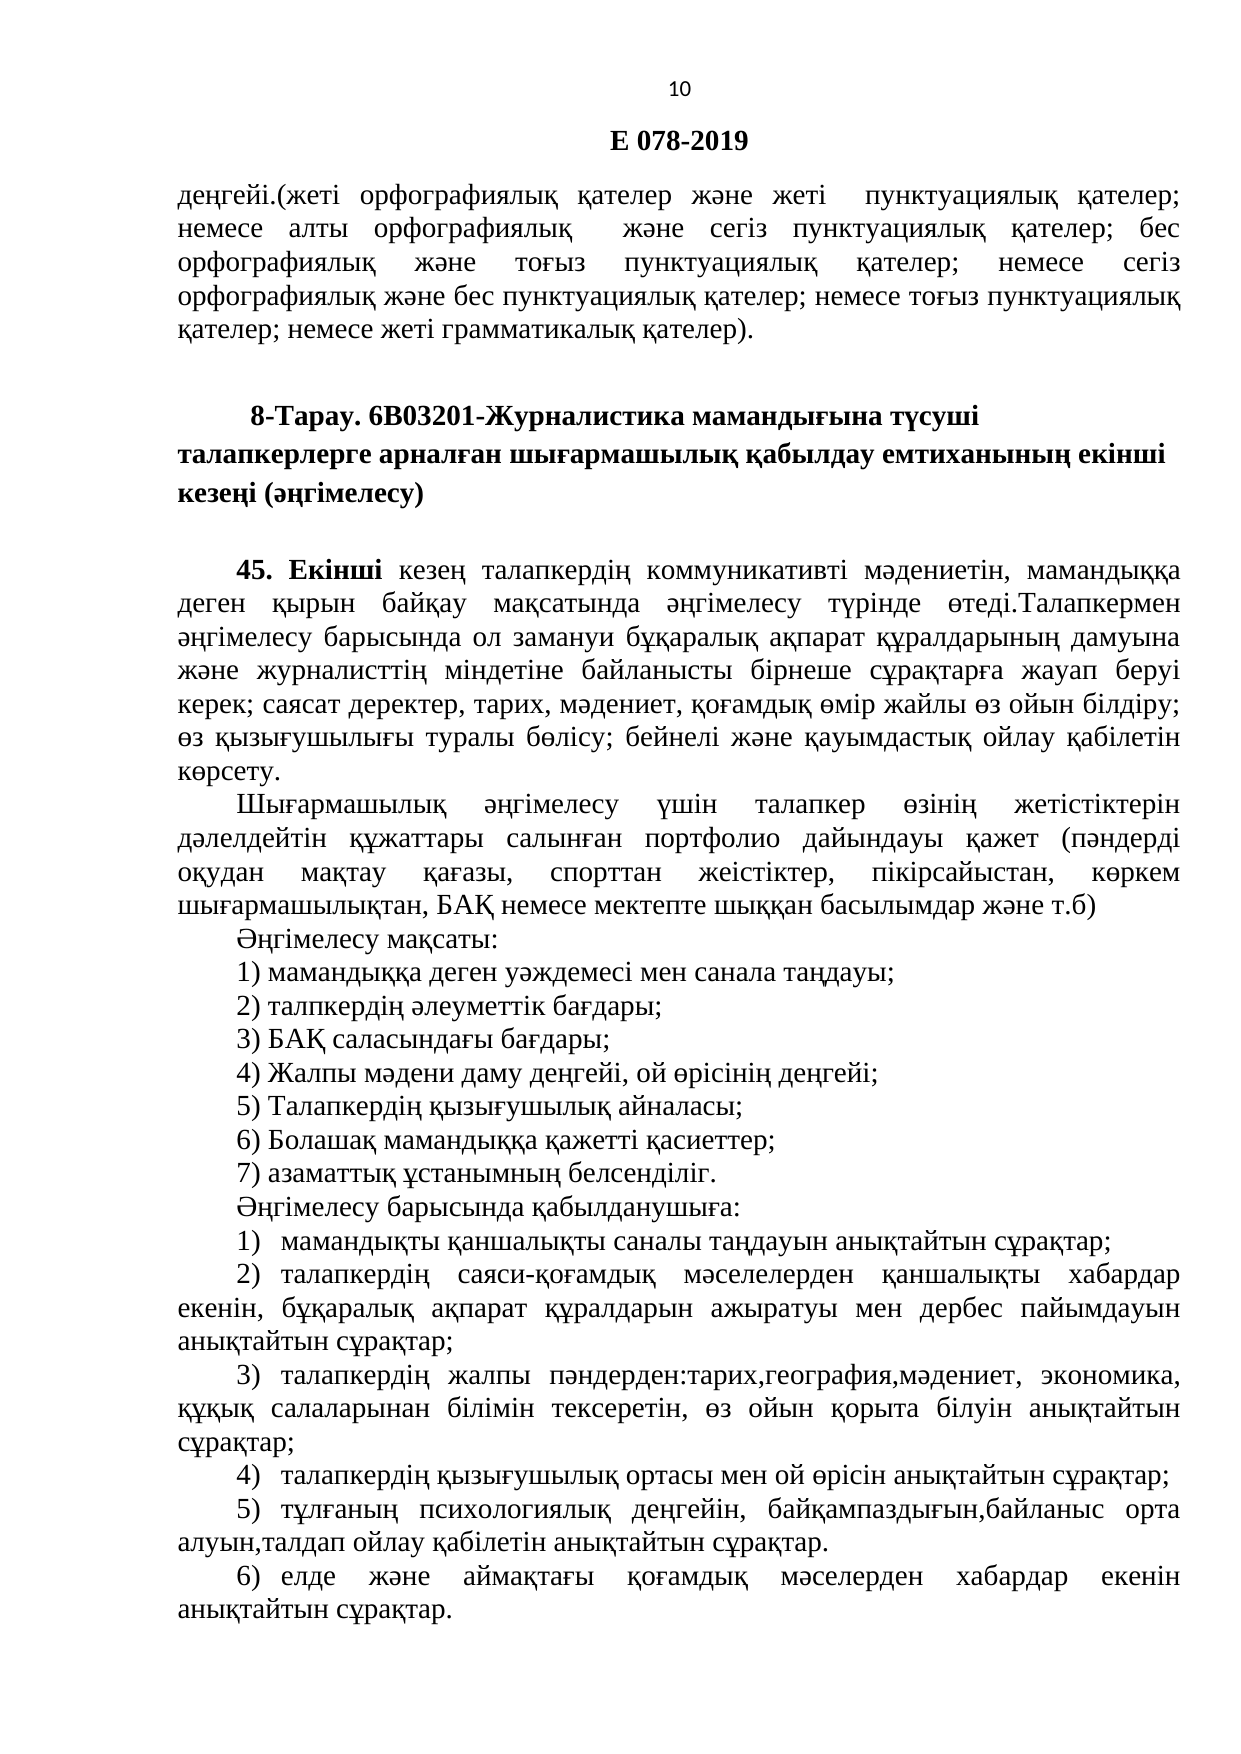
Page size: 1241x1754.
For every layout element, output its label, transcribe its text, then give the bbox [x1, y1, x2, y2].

text 4) Жалпы мәдени даму деңгейі, ой өрісінің деңгейі; [177, 1055, 1181, 1088]
list елде және аймақтағы қоғамдық мәселерден хабардар екенін анықтайтын сұрақтар. [177, 1558, 1181, 1625]
text 2) талпкердің әлеуметтік бағдары; [177, 988, 1181, 1021]
text талапкерлерге арналған шығармашылық қабылдау емтиханының екінші кезеңі (әңгімелесу) [177, 436, 1181, 508]
text 8-Тарау. 6В03201-Журналистика мамандығына түсуші [177, 398, 1181, 431]
text 45. Екінші кезең талапкердің коммуникативті мәдениетін, мамандыққа деген қырын байқау мақсатында әңгімелесу түрінде өтеді.Талапкермен әңгімелесу барысында ол замануи бұқаралық ақпарат құралдарының дамуына және журналисттің міндетіне байланысты бірнеше сұрақтарға жауап беруі керек; саясат деректер, тарих, мәдениет, қоғамдық өмір жайлы өз ойын білдіру; өз қызығушылығы туралы бөлісу; бейнелі және қауымдастық ойлау қабілетін көрсету. [177, 552, 1181, 787]
text Әңгімелесу мақсаты: [177, 921, 1181, 954]
list мамандықты қаншалықты саналы таңдауын анықтайтын сұрақтар; [177, 1223, 1181, 1256]
list тұлғаның психологиялық деңгейін, байқампаздығын,байланыс орта алуын,талдап ойлау қабілетін анықтайтын сұрақтар. [177, 1491, 1181, 1558]
list талапкердің қызығушылық ортасы мен ой өрісін анықтайтын сұрақтар; [177, 1457, 1181, 1491]
text 7) азаматтық ұстанымның белсенділіг. [177, 1156, 1181, 1189]
text 5) Талапкердің қызығушылық айналасы; [177, 1088, 1181, 1122]
text 1) мамандыққа деген уәждемесі мен санала таңдауы; [177, 954, 1181, 988]
text Шығармашылық әңгімелесу үшін талапкер өзінің жетістіктерін дәлелдейтін құжаттары салынған портфолио дайындауы қажет (пәндерді оқудан мақтау қағазы, спорттан жеістіктер, пікірсайыстан, көркем шығармашылықтан, БАҚ немесе мектепте шыққан басылымдар және т.б) [177, 787, 1181, 921]
text 6) Болашақ мамандыққа қажетті қасиеттер; [177, 1122, 1181, 1156]
text Әңгімелесу барысында қабылданушыға: [177, 1189, 1181, 1223]
text 3) БАҚ саласындағы бағдары; [177, 1021, 1181, 1055]
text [177, 177, 1181, 345]
list талапкердің саяси-қоғамдық мәселелерден қаншалықты хабардар екенін, бұқаралық ақпарат құралдарын ажыратуы мен дербес пайымдауын анықтайтын сұрақтар; [177, 1256, 1181, 1357]
list талапкердің жалпы пәндерден:тарих,география,мәдениет, экономика, құқық салаларынан білімін тексеретін, өз ойын қорыта білуін анықтайтын сұрақтар; [177, 1357, 1181, 1457]
